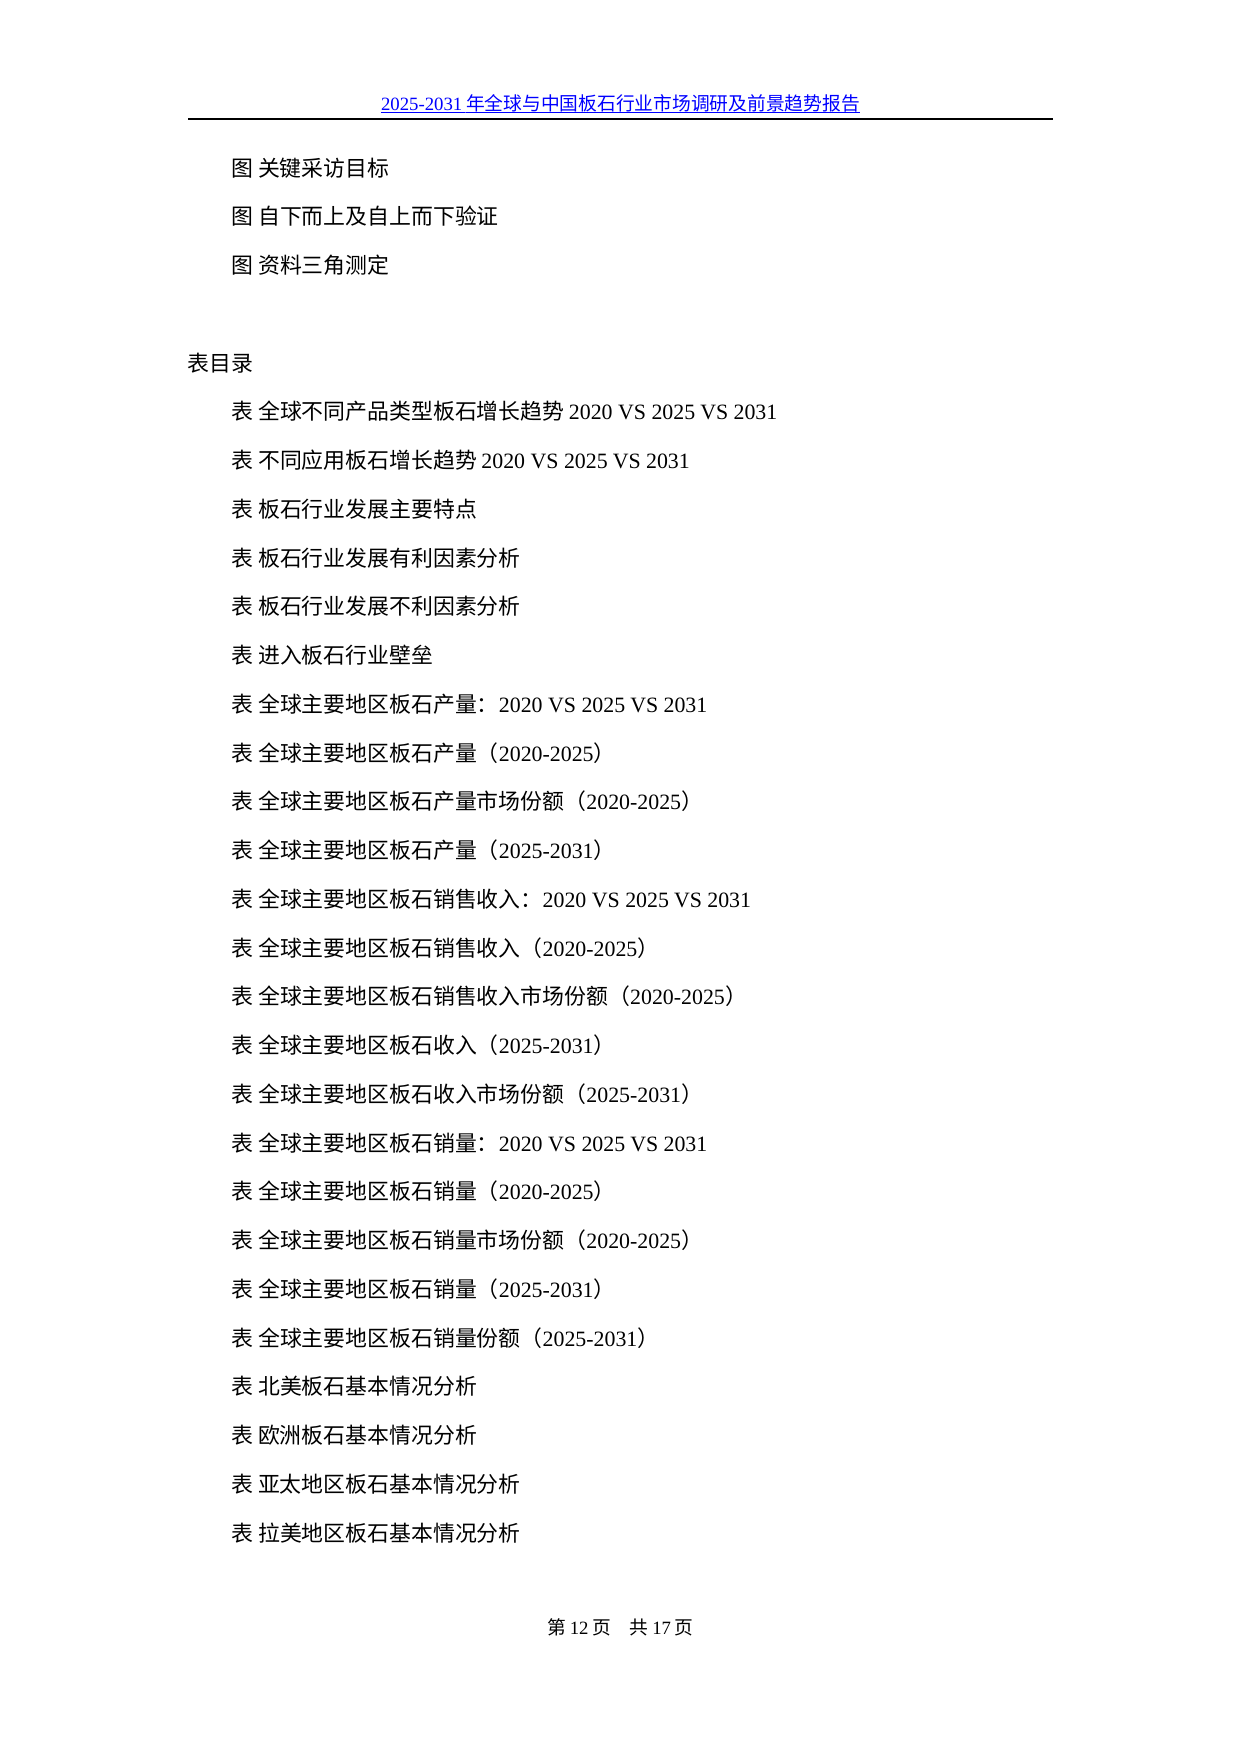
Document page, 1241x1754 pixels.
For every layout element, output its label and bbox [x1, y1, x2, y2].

text [187, 150, 1053, 1548]
